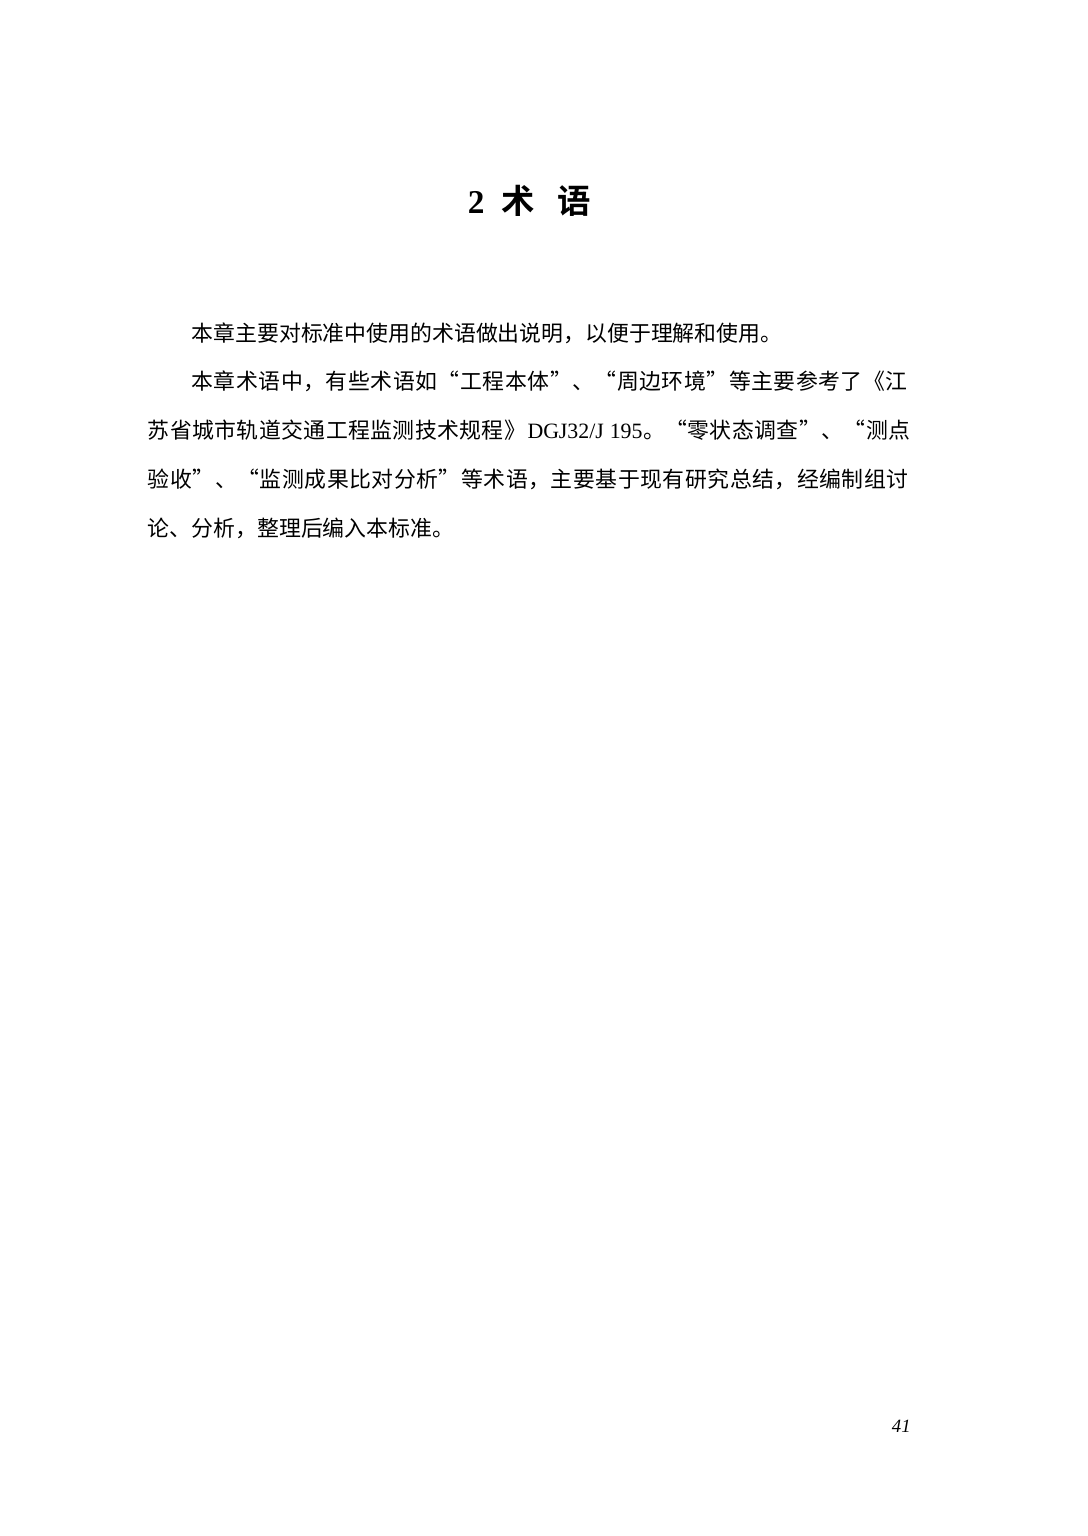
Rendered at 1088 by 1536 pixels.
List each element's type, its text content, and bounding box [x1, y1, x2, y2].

text 本章术语中，有些术语如“工程本体”、“周边环境”等主要参考了《江苏省城市轨道交通工程监测技术规程》DGJ32/J 195。“零状态调查”、“测点验收”、“监测成果比对分析”等术语，主要基于现有研究总结，经编制组讨论、分析，整理后编入本标准。 [148, 364, 910, 543]
text 本章主要对标准中使用的术语做出说明，以便于理解和使用。 [148, 316, 910, 348]
subtitle 2 术 语 [148, 166, 910, 231]
